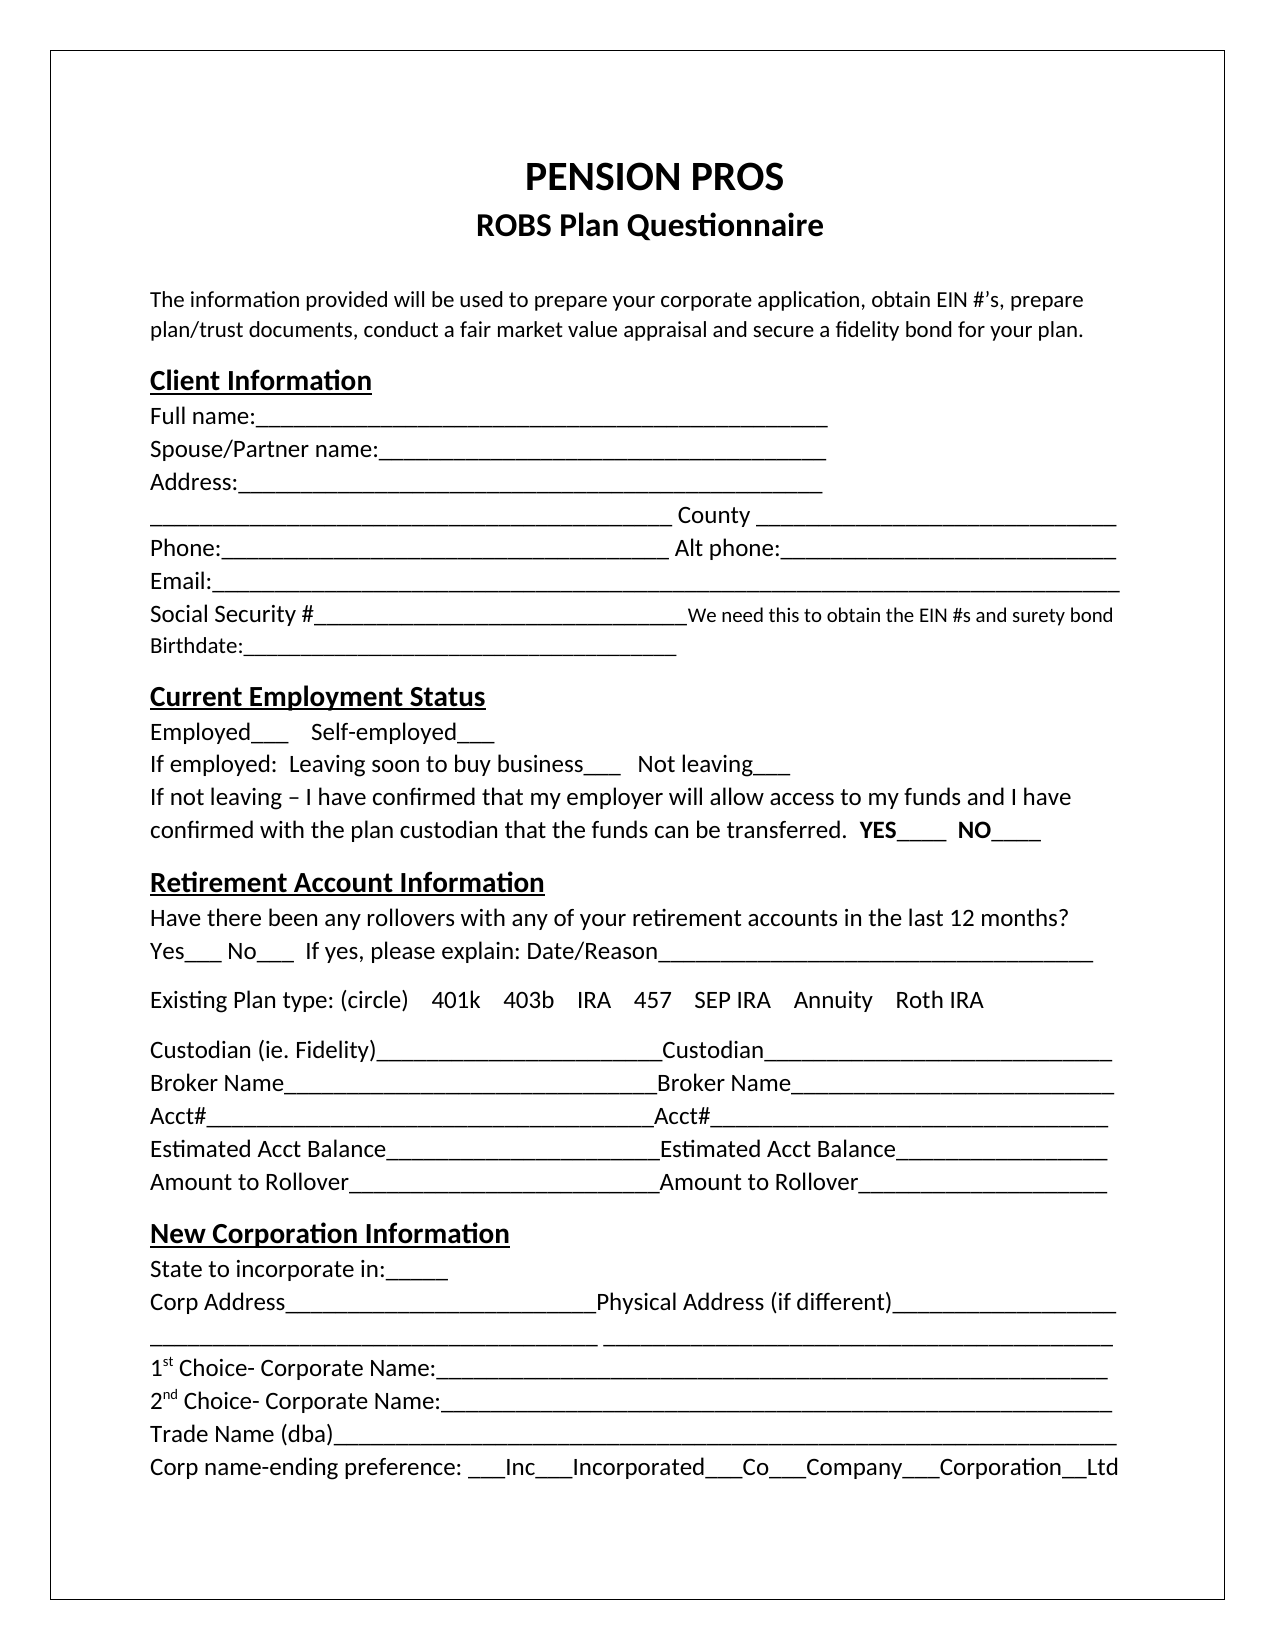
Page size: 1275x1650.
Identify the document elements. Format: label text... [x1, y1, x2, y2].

text Current Employment Status Employed___ Self-employed___ If employed: Leaving soon to buy business___ Not leaving___ If not leaving – I have confirmed that my employer will allow access to my funds and I have confirmed with the plan custodian that the funds can be transferred. YES____ NO____ [150, 678, 1125, 845]
text PENSION PROS ROBS Plan Questionnaire The information provided will be used to prepare your corporate application, obtain EIN #’s, prepare plan/trust documents, conduct a fair market value appraisal and secure a fidelity bond for your plan. [150, 150, 1125, 344]
text Retirement Account Information Have there been any rollovers with any of your retirement accounts in the last 12 months? Yes___ No___ If yes, please explain: Date/Reason___________________________________ [150, 864, 1125, 965]
text Client Information Full name:______________________________________________ Spouse/Partner name:____________________________________ Address:_______________________________________________ __________________________________________ County _____________________________ Phone:____________________________________ Alt phone:___________________________ Email:_________________________________________________________________________ Social Security #______________________________We need this to obtain the EIN #s and surety bond Birthdate:______________________________________ [150, 362, 1125, 659]
text Existing Plan type: (circle) 401k 403b IRA 457 SEP IRA Annuity Roth IRA [150, 984, 1125, 1015]
text New Corporation Information State to incorporate in:_____ Corp Address_________________________Physical Address (if different)__________________ ____________________________________ _________________________________________ 1st Choice- Corporate Name:______________________________________________________ 2nd Choice- Corporate Name:______________________________________________________ Trade Name (dba)_______________________________________________________________ Corp name-ending preference: ___Inc___Incorporated___Co___Company___Corporation__Ltd [150, 1215, 1125, 1481]
text Custodian (ie. Fidelity)_______________________Custodian____________________________ Broker Name______________________________Broker Name__________________________ Acct#____________________________________Acct#________________________________ Estimated Acct Balance______________________Estimated Acct Balance_________________ Amount to Rollover_________________________Amount to Rollover____________________ [150, 1034, 1125, 1196]
